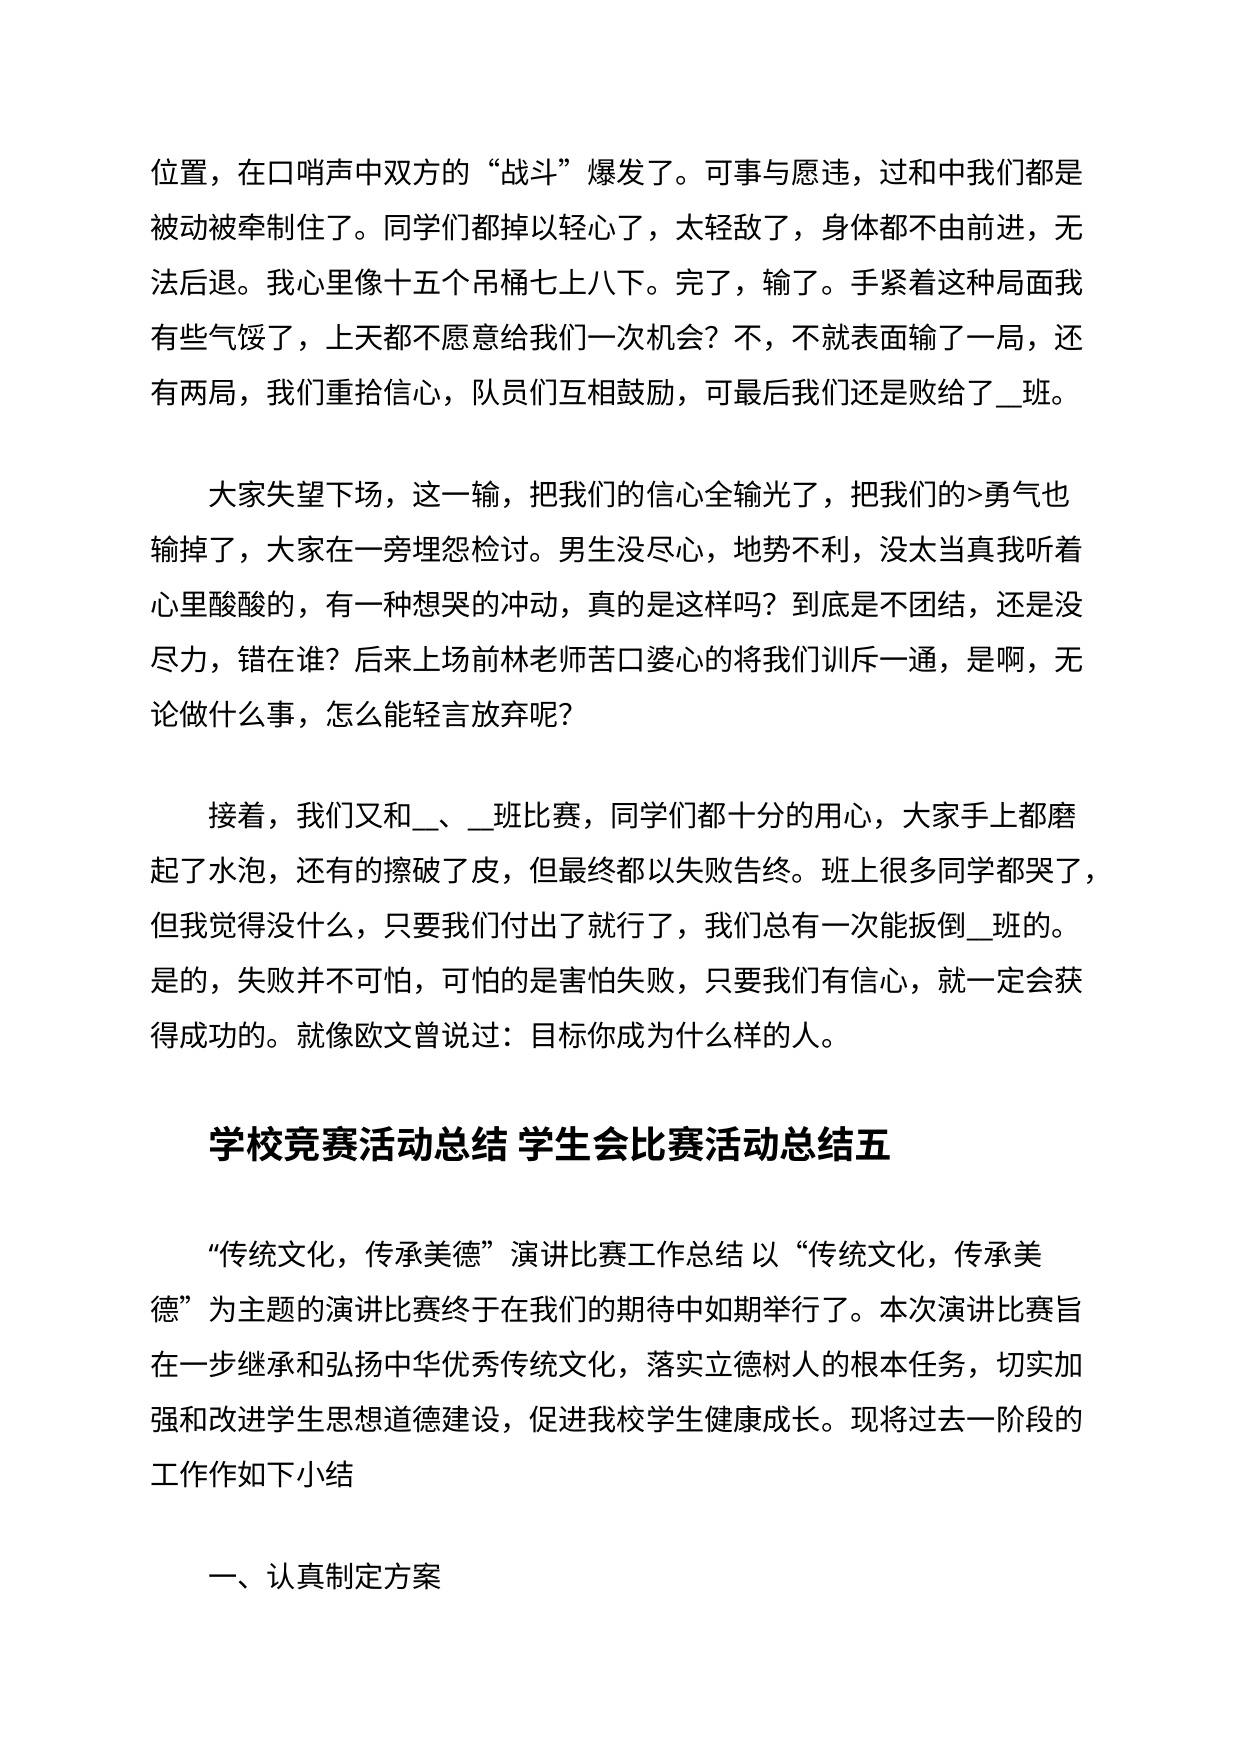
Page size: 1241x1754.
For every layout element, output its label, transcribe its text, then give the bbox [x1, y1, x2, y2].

text 大家失望下场，这一输，把我们的信心全输光了，把我们的>勇气也输掉了，大家在一旁埋怨检讨。男生没尽心，地势不利，没太当真我听着心里酸酸的，有一种想哭的冲动，真的是这样吗？到底是不团结，还是没尽力，错在谁？后来上场前林老师苦口婆心的将我们训斥一通，是啊，无论做什么事，怎么能轻言放弃呢？ [150, 472, 1090, 733]
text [150, 150, 1090, 412]
text 学校竞赛活动总结 学生会比赛活动总结五 [150, 1114, 1090, 1169]
text “传统文化，传承美德”演讲比赛工作总结 以“传统文化，传承美德”为主题的演讲比赛终于在我们的期待中如期举行了。本次演讲比赛旨在一步继承和弘扬中华优秀传统文化，落实立德树人的根本任务，切实加强和改进学生思想道德建设，促进我校学生健康成长。现将过去一阶段的工作作如下小结 [150, 1232, 1090, 1494]
text 一、认真制定方案 [150, 1553, 1090, 1596]
text 接着，我们又和__、__班比赛，同学们都十分的用心，大家手上都磨起了水泡，还有的擦破了皮，但最终都以失败告终。班上很多同学都哭了，但我觉得没什么，只要我们付出了就行了，我们总有一次能扳倒__班的。是的，失败并不可怕，可怕的是害怕失败，只要我们有信心，就一定会获得成功的。就像欧文曾说过：目标你成为什么样的人。 [150, 793, 1090, 1055]
